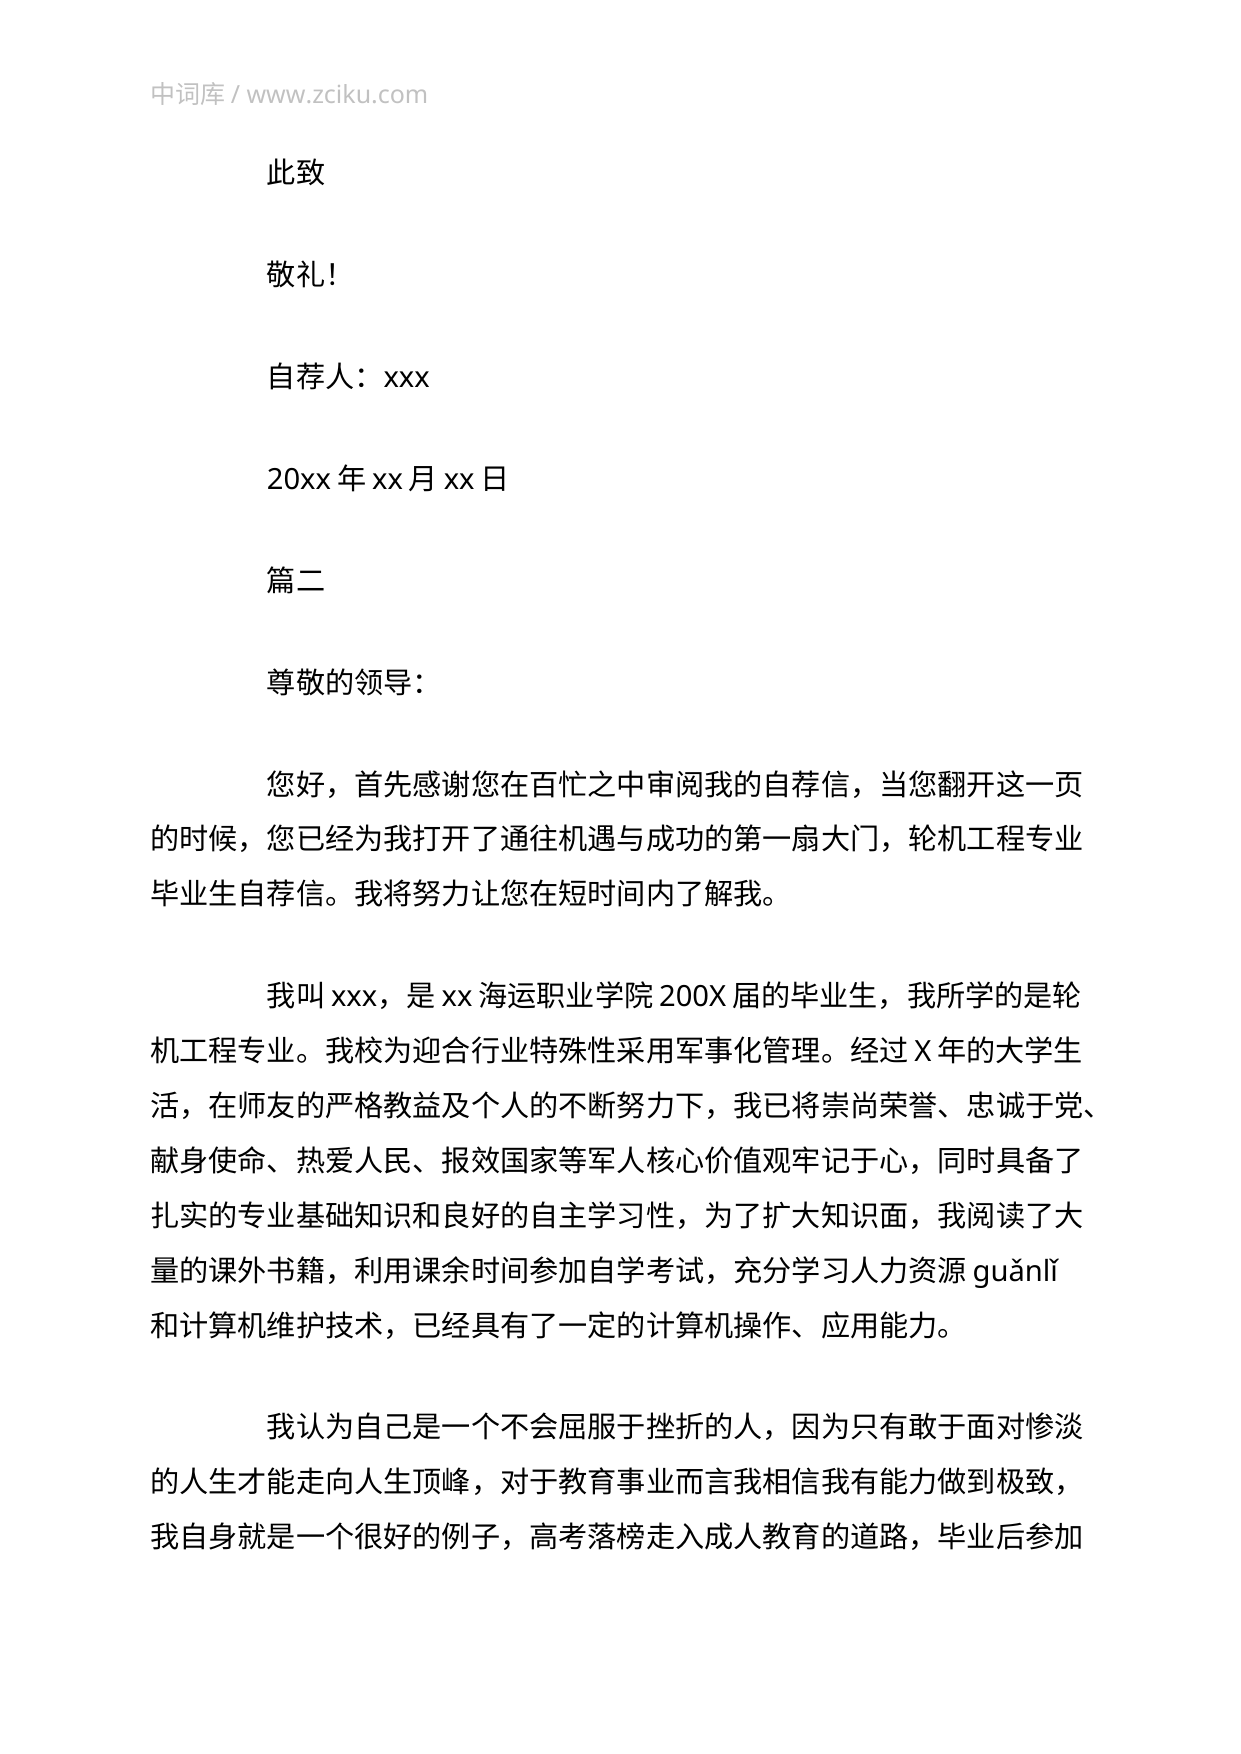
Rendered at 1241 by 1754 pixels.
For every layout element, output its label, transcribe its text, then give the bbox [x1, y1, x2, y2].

text 篇二 [150, 557, 1090, 600]
text 自荐人：xxx [150, 353, 1090, 396]
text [150, 1404, 1090, 1556]
text 您好，首先感谢您在百忙之中审阅我的自荐信，当您翻开这一页的时候，您已经为我打开了通往机遇与成功的第一扇大门，轮机工程专业毕业生自荐信。我将努力让您在短时间内了解我。 [150, 761, 1090, 913]
text 敬礼！ [150, 252, 1090, 294]
text 20xx年xx月xx日 [150, 456, 1090, 498]
text 尊敬的领导： [150, 659, 1090, 702]
text 此致 [150, 150, 1090, 192]
text 我叫xxx，是xx海运职业学院200X届的毕业生，我所学的是轮机工程专业。我校为迎合行业特殊性采用军事化管理。经过X年的大学生活，在师友的严格教益及个人的不断努力下，我已将崇尚荣誉、忠诚于党、献身使命、热爱人民、报效国家等军人核心价值观牢记于心，同时具备了扎实的专业基础知识和良好的自主学习性，为了扩大知识面，我阅读了大量的课外书籍，利用课余时间参加自学考试，充分学习人力资源guǎnlǐ和计算机维护技术，已经具有了一定的计算机操作、应用能力。 [150, 973, 1090, 1344]
